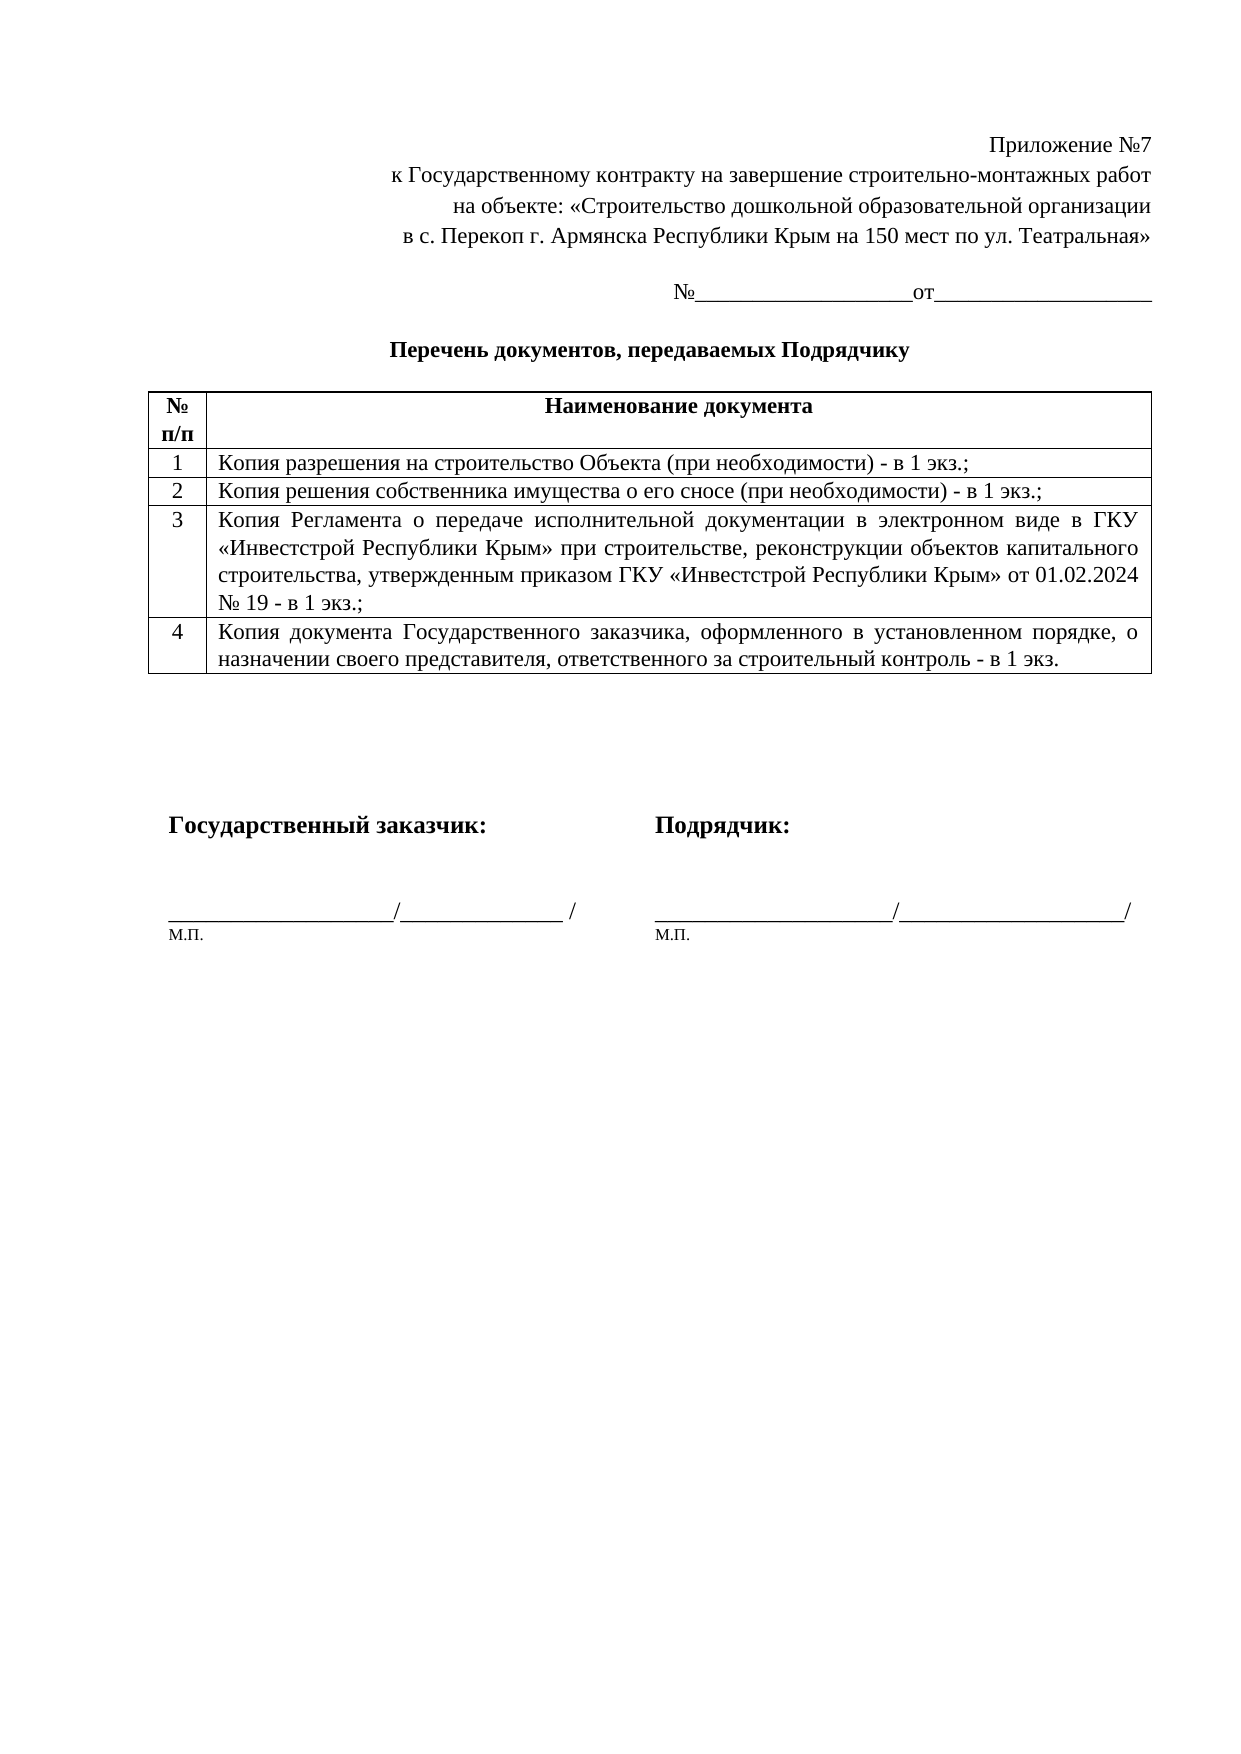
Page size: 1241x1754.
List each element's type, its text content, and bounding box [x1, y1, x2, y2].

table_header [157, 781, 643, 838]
text Приложение №7 [148, 131, 1152, 158]
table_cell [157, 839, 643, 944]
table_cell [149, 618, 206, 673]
text №___________________от___________________ [148, 278, 1152, 305]
text к Государственному контракту на завершение строительно-монтажных работ [148, 161, 1152, 188]
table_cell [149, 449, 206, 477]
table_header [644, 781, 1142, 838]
text в с. Перекоп г. Армянска Республики Крым на 150 мест по ул. Театральная» [148, 222, 1152, 248]
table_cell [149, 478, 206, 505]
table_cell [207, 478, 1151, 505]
text на объекте: «Строительство дошкольной образовательной организации [148, 192, 1152, 218]
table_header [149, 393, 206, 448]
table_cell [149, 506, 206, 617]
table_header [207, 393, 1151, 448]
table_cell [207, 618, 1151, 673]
text Перечень документов, передаваемых Подрядчику [148, 336, 1152, 363]
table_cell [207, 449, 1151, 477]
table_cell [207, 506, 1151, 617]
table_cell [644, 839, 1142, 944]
